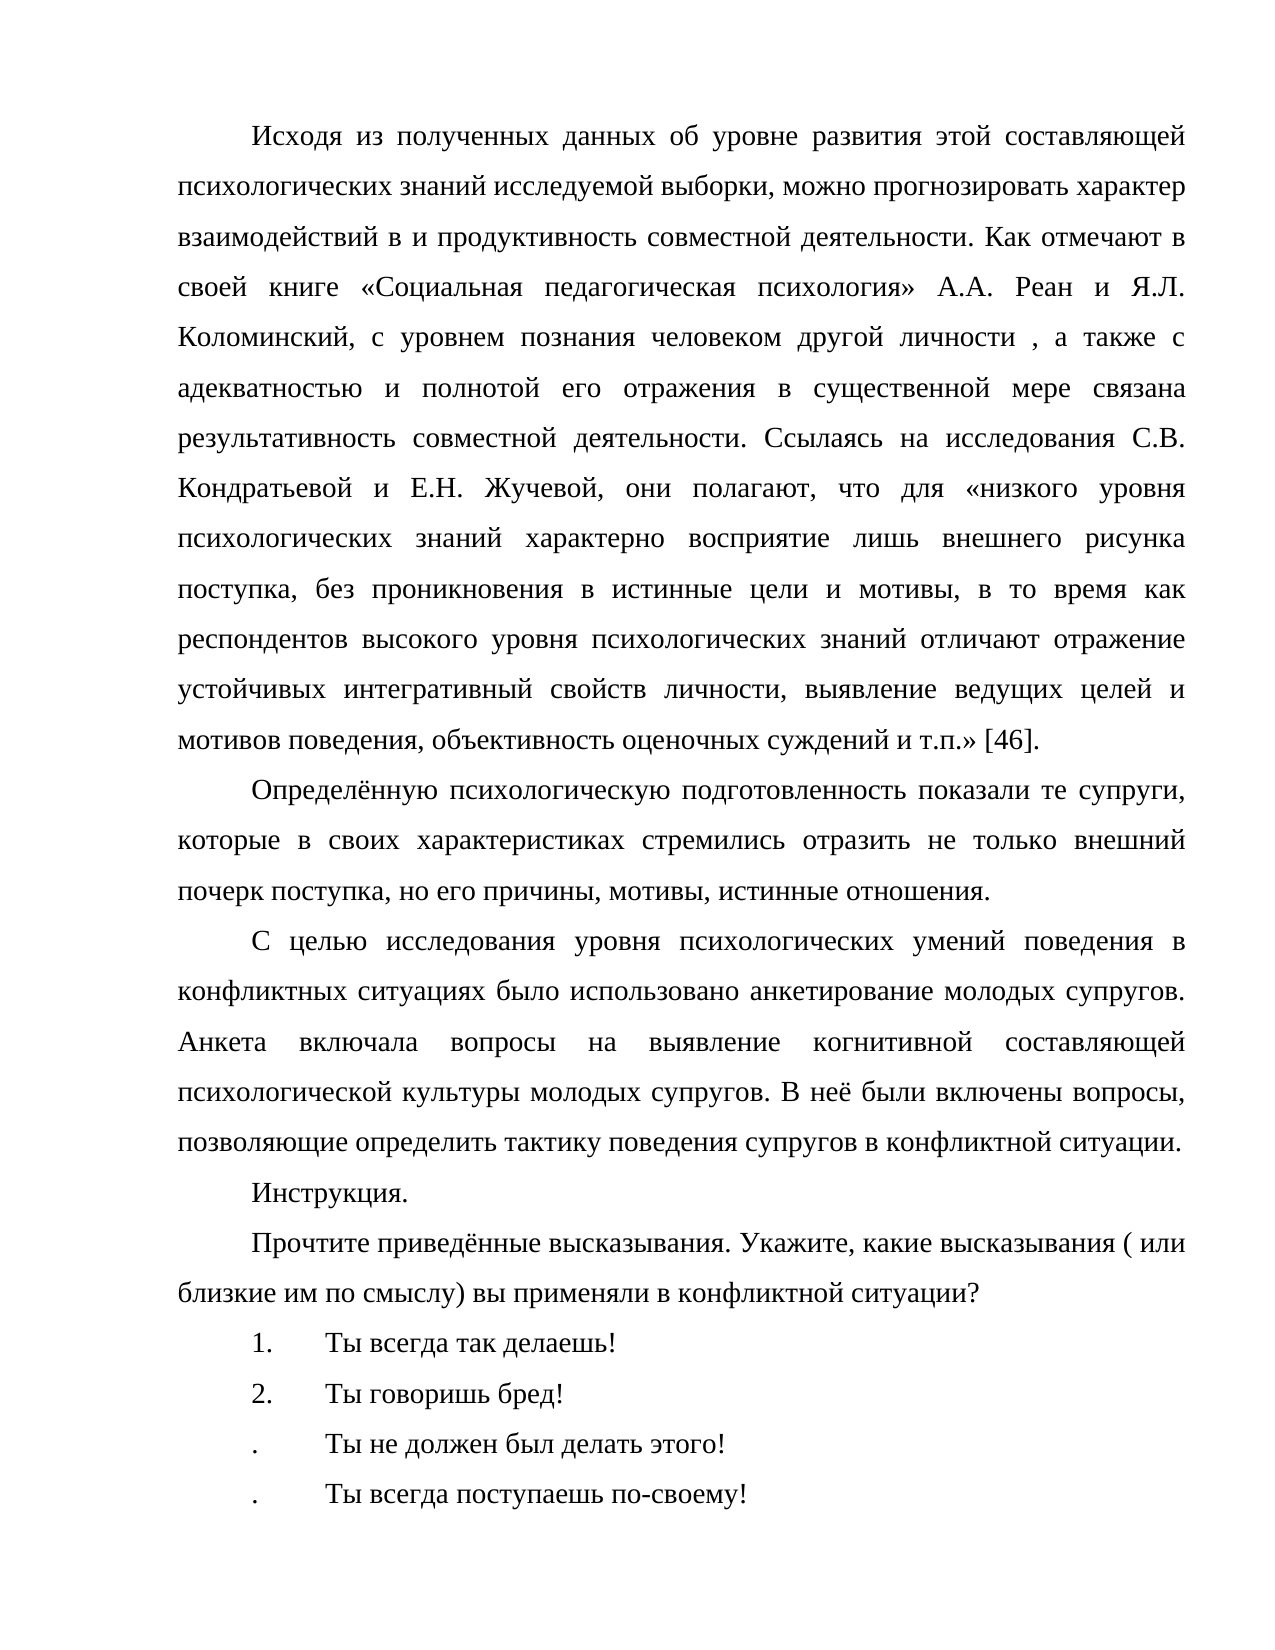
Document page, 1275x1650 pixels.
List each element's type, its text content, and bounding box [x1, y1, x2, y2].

text . Ты всегда поступаешь по-своему! [177, 1477, 1186, 1510]
text Прочтите приведённые высказывания. Укажите, какие высказывания ( или близкие им по смыслу) вы применяли в конфликтной ситуации? [177, 1225, 1186, 1309]
text Определённую психологическую подготовленность показали те супруги, которые в своих характеристиках стремились отразить не только внешний почерк поступка, но его причины, мотивы, истинные отношения. [177, 772, 1186, 906]
text 2. Ты говоришь бред! [177, 1376, 1186, 1409]
text Инструкция. [177, 1175, 1186, 1208]
text 1. Ты всегда так делаешь! [177, 1326, 1186, 1359]
text С целью исследования уровня психологических умений поведения в конфликтных ситуациях было использовано анкетирование молодых супругов. Анкета включала вопросы на выявление когнитивной составляющей психологической культуры молодых супругов. В неё были включены вопросы, позволяющие определить тактику поведения супругов в конфликтной ситуации. [177, 923, 1186, 1158]
text . Ты не должен был делать этого! [177, 1426, 1186, 1460]
text Исходя из полученных данных об уровне развития этой составляющей психологических знаний исследуемой выборки, можно прогнозировать характер взаимодействий в и продуктивность совместной деятельности. Как отмечают в своей книге «Социальная педагогическая психология» А.А. Реан и Я.Л. Коломинский, с уровнем познания человеком другой личности , а также с адекватностью и полнотой его отражения в существенной мере связана результативность совместной деятельности. Ссылаясь на исследования С.В. Кондратьевой и Е.Н. Жучевой, они полагают, что для «низкого уровня психологических знаний характерно восприятие лишь внешнего рисунка поступка, без проникновения в истинные цели и мотивы, в то время как респондентов высокого уровня психологических знаний отличают отражение устойчивых интегративный свойств личности, выявление ведущих целей и мотивов поведения, объективность оценочных суждений и т.п.» [46]. [177, 118, 1186, 755]
